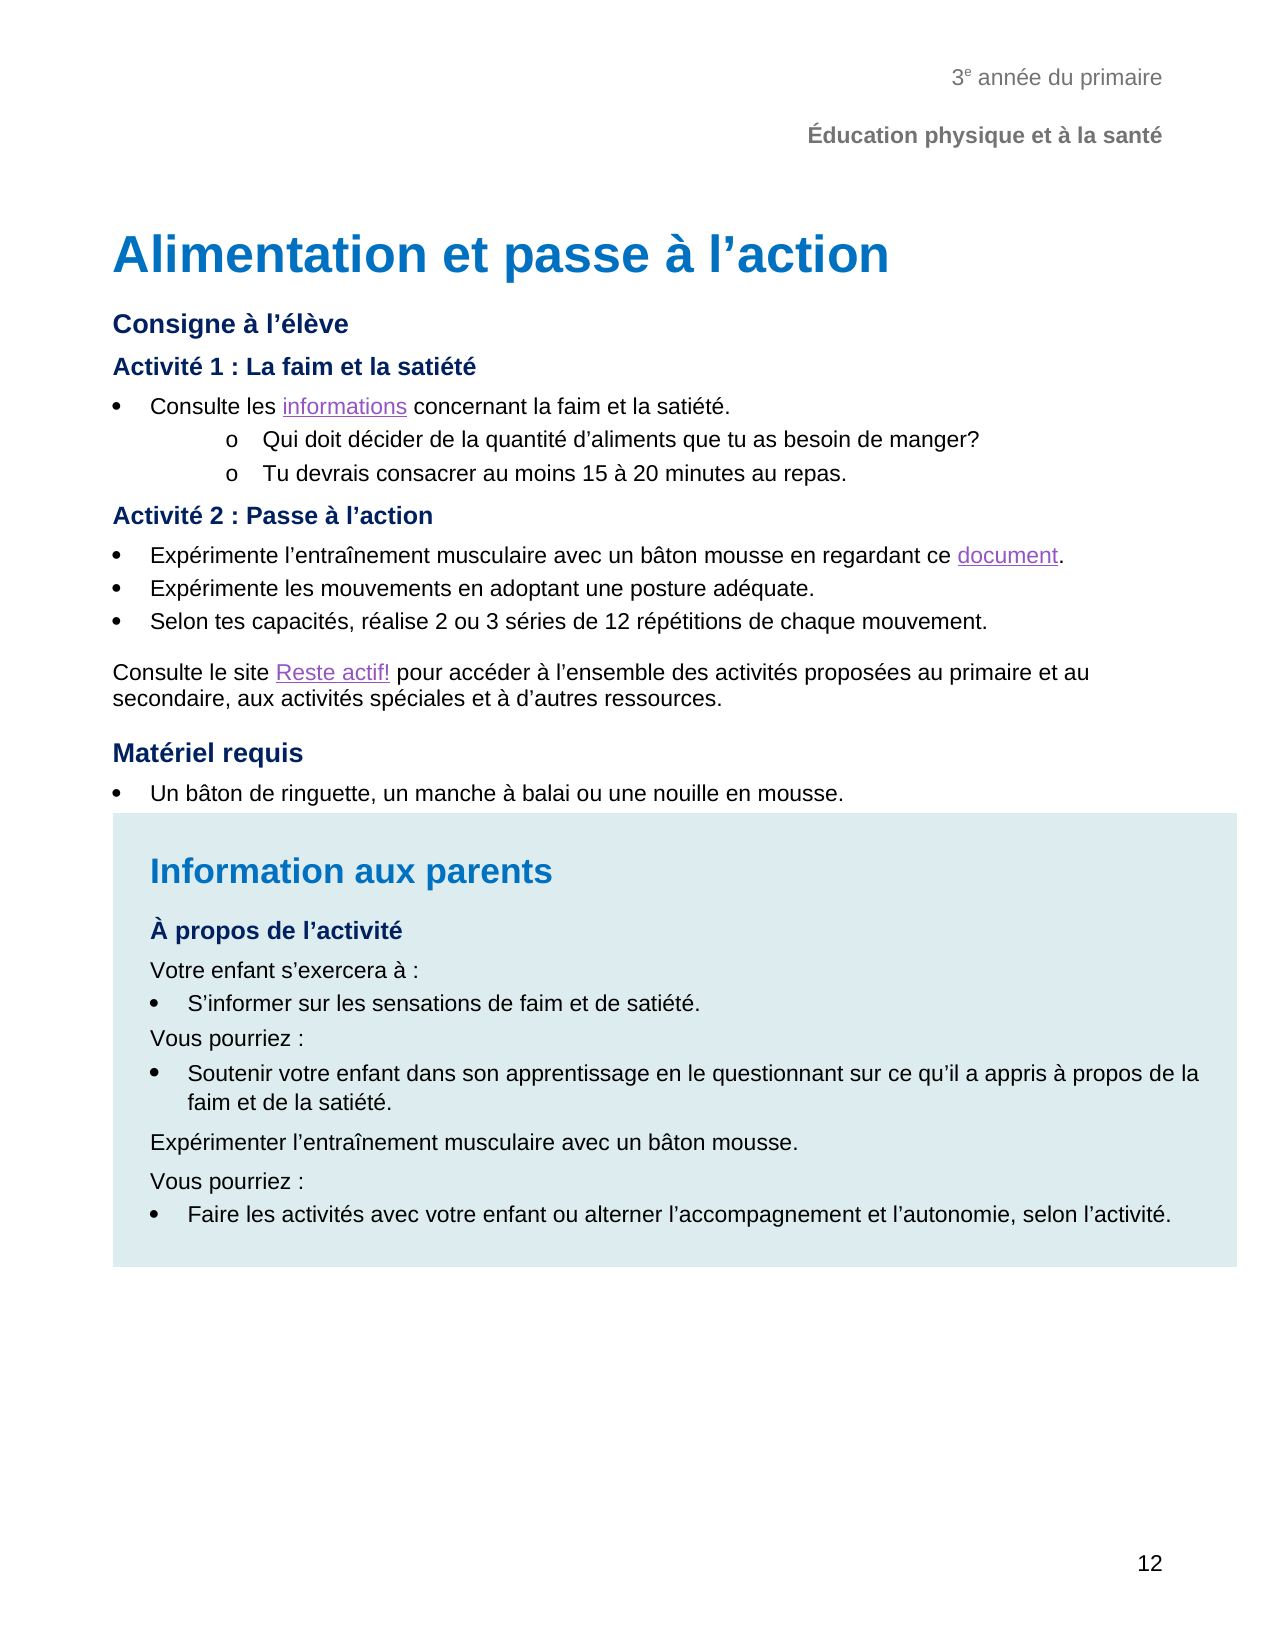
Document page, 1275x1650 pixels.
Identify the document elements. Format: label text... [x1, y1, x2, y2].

list Tu devrais consacrer au moins 15 à 20 minutes au repas. [225, 460, 1162, 489]
text Expérimente les mouvements en adoptant une posture adéquate. [112, 575, 1162, 601]
text Consulte les informations concernant la faim et la satiété. [112, 393, 1162, 419]
list Qui doit décider de la quantité d’aliments que tu as besoin de manger? [225, 426, 1162, 454]
text Éducation physique et à la santé [112, 122, 1162, 148]
text Selon tes capacités, réalise 2 ou 3 séries de 12 répétitions de chaque mouvement. [112, 608, 1162, 634]
text Alimentation et passe à l’action [112, 223, 1162, 283]
table_header Information aux parents À propos de l’activité Votre enfant s’exercera à : S’informer sur les sensations de faim et de satiété. Vous pourriez : Soutenir votre enfant dans son apprentissage en le questionnant sur ce qu’il a appris à propos de la faim et de la satiété. Expérimenter l’entraînement musculaire avec un bâton mousse. Vous pourriez : Faire les activités avec votre enfant ou alterner l’accompagnement et l’autonomie, selon l’activité. [113, 813, 1237, 1267]
text Activité 1 : La faim et la satiété [112, 352, 1162, 381]
text Expérimente l’entraînement musculaire avec un bâton mousse en regardant ce document. [112, 542, 1162, 569]
text Un bâton de ringuette, un manche à balai ou une nouille en mousse. [112, 780, 1162, 807]
text Consigne à l’élève [112, 308, 1162, 339]
text Matériel requis [112, 737, 1083, 768]
text Consulte le site Reste actif! pour accéder à l’ensemble des activités proposées au primaire et au secondaire, aux activités spéciales et à d’autres ressources. [112, 659, 1162, 712]
text Activité 2 : Passe à l’action [112, 501, 1162, 530]
